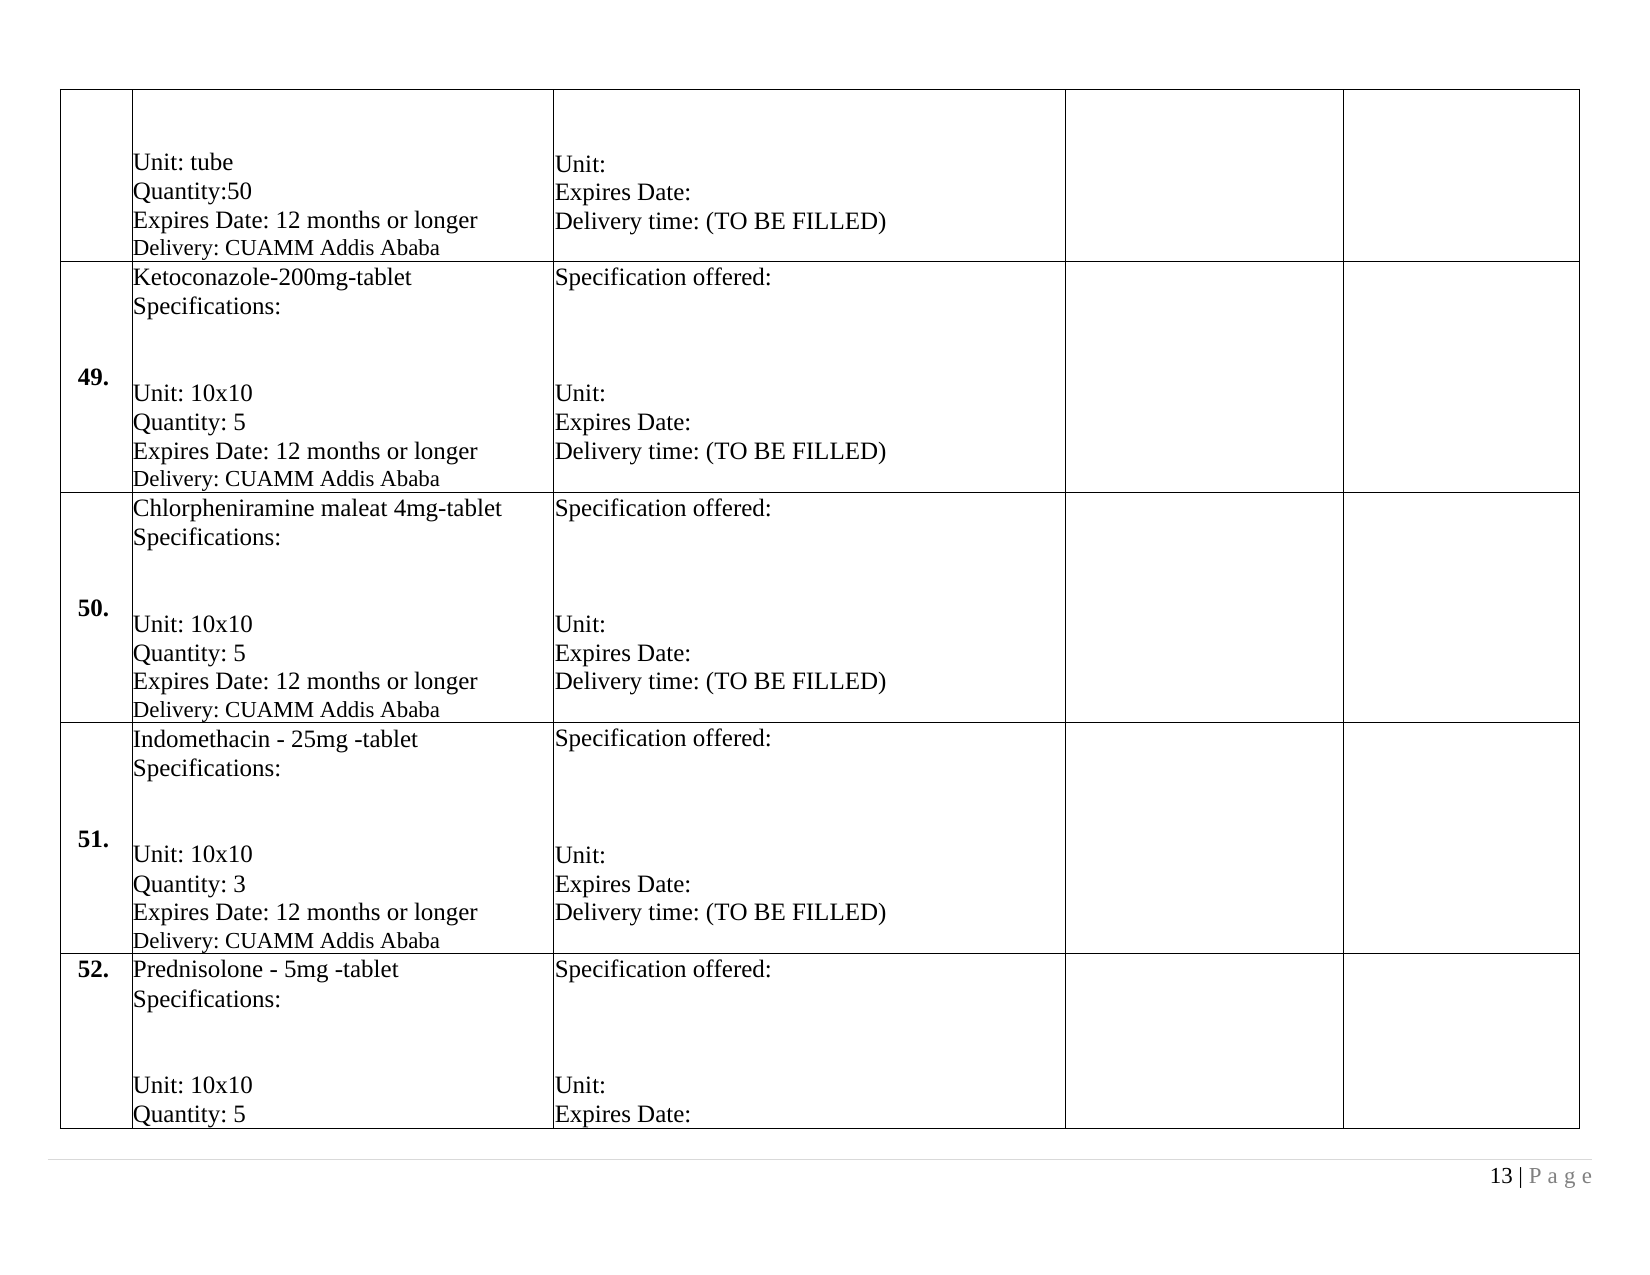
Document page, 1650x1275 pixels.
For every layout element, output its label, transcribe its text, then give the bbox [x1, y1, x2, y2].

table_cell [1066, 90, 1343, 261]
table_cell [1344, 954, 1579, 1128]
table_cell Indomethacin - 25mg -tablet Specifications: Unit: 10x10 Quantity: 3 Expires Date: 12 months or longer Delivery: CUAMM Addis Ababa [133, 723, 553, 953]
table_cell [61, 723, 132, 953]
table_cell [1066, 262, 1343, 492]
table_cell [554, 954, 1065, 1128]
table_cell Specification offered: Unit: Expires Date: Delivery time: (TO BE FILLED) [554, 493, 1065, 722]
table_cell [61, 262, 132, 492]
table_cell [1344, 723, 1579, 953]
table_cell [61, 90, 132, 261]
table_cell [61, 493, 132, 722]
table_cell [61, 954, 132, 1128]
table_cell [1066, 723, 1343, 953]
table_cell Ketoconazole-200mg-tablet Specifications: Unit: 10x10 Quantity: 5 Expires Date: 12 months or longer Delivery: CUAMM Addis Ababa [133, 262, 553, 492]
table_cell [133, 954, 553, 1128]
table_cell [133, 90, 553, 261]
table_cell [1344, 262, 1579, 492]
table_cell Chlorpheniramine maleat 4mg-tablet Specifications: Unit: 10x10 Quantity: 5 Expires Date: 12 months or longer Delivery: CUAMM Addis Ababa [133, 493, 553, 722]
table_cell [1344, 90, 1579, 261]
table_cell [1066, 493, 1343, 722]
table_cell [1344, 493, 1579, 722]
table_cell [554, 90, 1065, 261]
table_cell [1066, 954, 1343, 1128]
table_cell Specification offered: Unit: Expires Date: Delivery time: (TO BE FILLED) [554, 262, 1065, 492]
table_cell Specification offered: Unit: Expires Date: Delivery time: (TO BE FILLED) [554, 723, 1065, 953]
